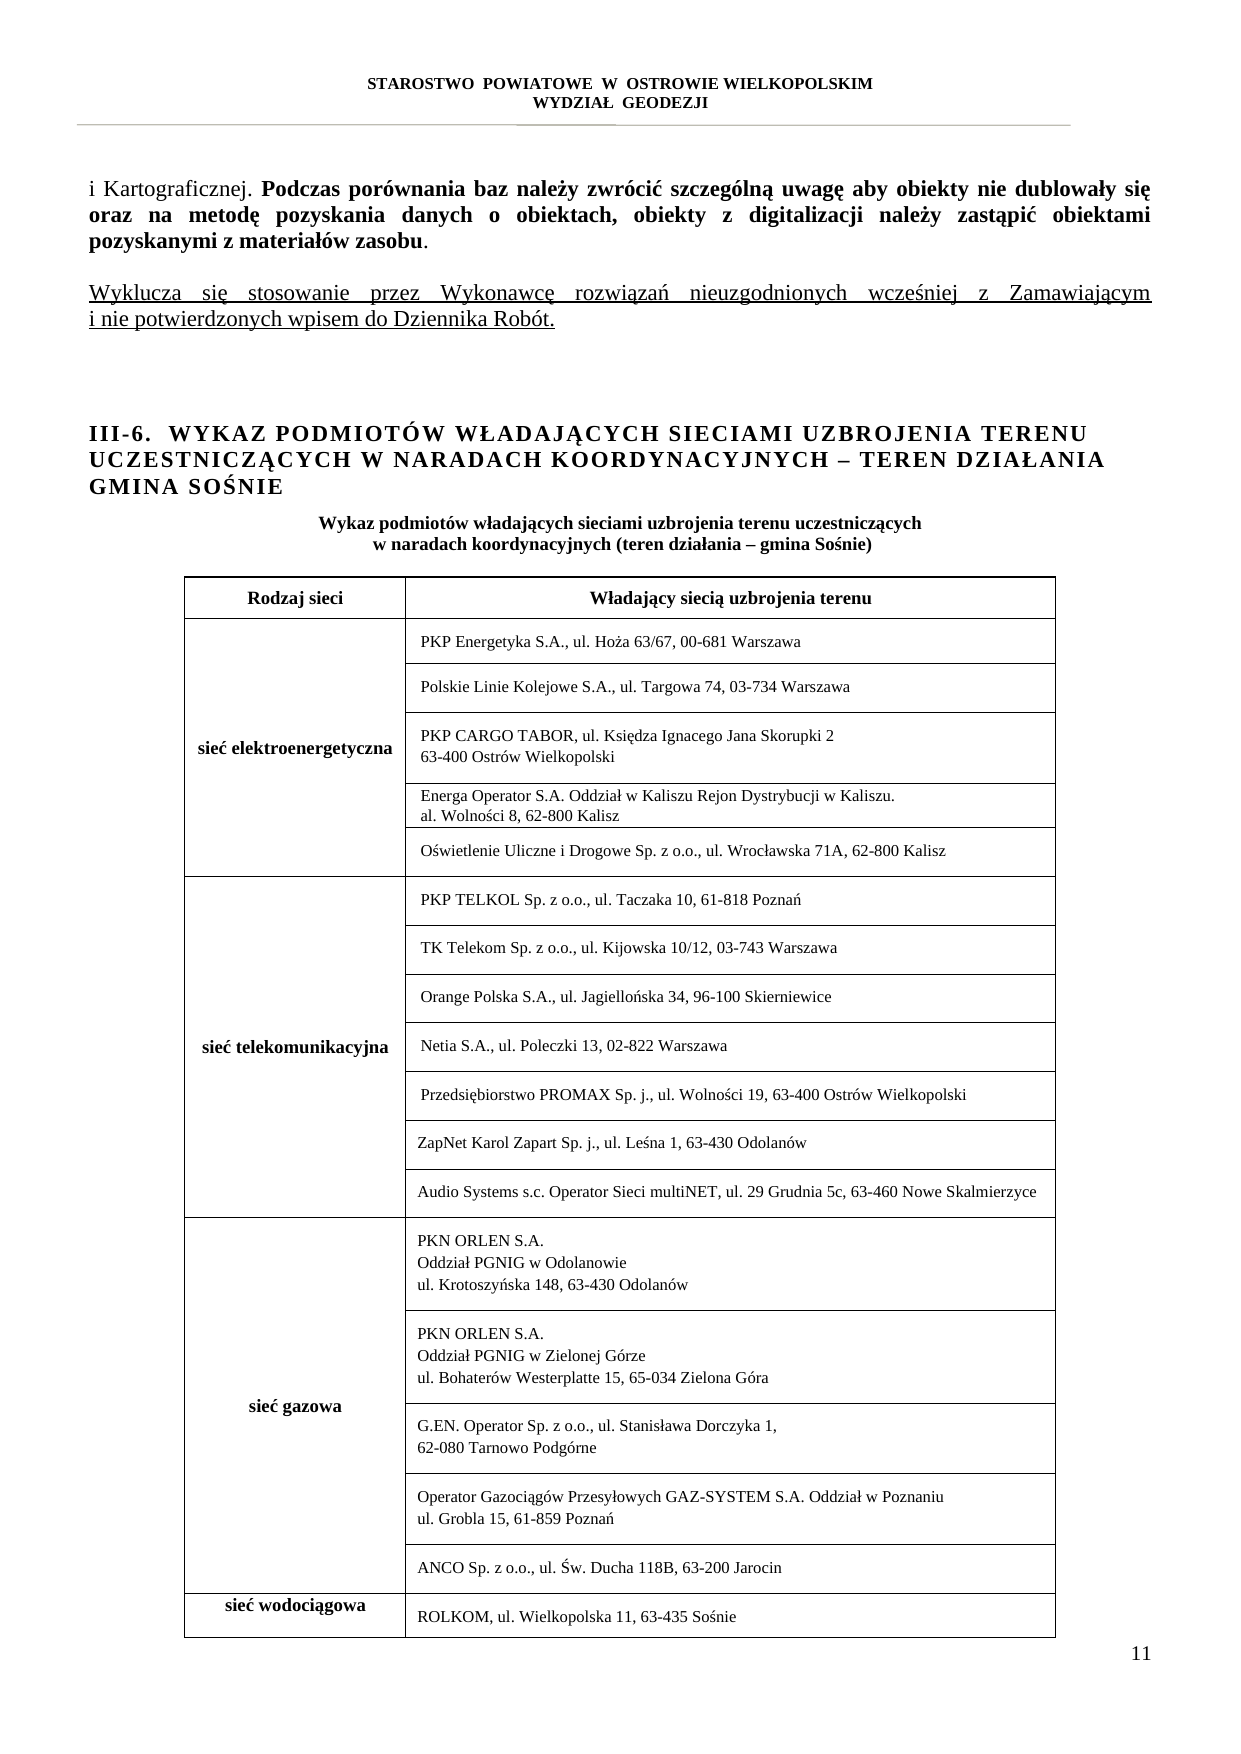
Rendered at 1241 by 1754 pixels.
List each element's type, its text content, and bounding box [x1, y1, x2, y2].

table_header Rodzaj sieci [185, 578, 405, 618]
text w naradach koordynacyjnych (teren działania – gmina Sośnie) [89, 533, 1152, 555]
table_cell Oświetlenie Uliczne i Drogowe Sp. z o.o., ul. Wrocławska 71A, 62-800 Kalisz [406, 828, 1055, 876]
table_cell TK Telekom Sp. z o.o., ul. Kijowska 10/12, 03-743 Warszawa [406, 926, 1055, 973]
table_header Władający siecią uzbrojenia terenu [406, 578, 1055, 618]
text III-6. WYKAZ PODMIOTÓW WŁADAJĄCYCH SIECIAMI UZBROJENIA TERENU UCZESTNICZĄCYCH W NARADACH KOORDYNACYJNYCH – TEREN DZIAŁANIA GMINA SOŚNIE [89, 420, 1152, 499]
table_cell Przedsiębiorstwo PROMAX Sp. j., ul. Wolności 19, 63-400 Ostrów Wielkopolski [406, 1072, 1055, 1120]
table_cell ZapNet Karol Zapart Sp. j., ul. Leśna 1, 63-430 Odolanów [406, 1121, 1055, 1168]
table_cell Energa Operator S.A. Oddział w Kaliszu Rejon Dystrybucji w Kaliszu. al. Wolności 8, 62-800 Kalisz [406, 784, 1055, 827]
table_cell PKP CARGO TABOR, ul. Księdza Ignacego Jana Skorupki 2 63-400 Ostrów Wielkopolski [406, 713, 1055, 782]
table_cell Operator Gazociągów Przesyłowych GAZ-SYSTEM S.A. Oddział w Poznaniu ul. Grobla 15, 61-859 Poznań [406, 1474, 1055, 1544]
table_cell PKN ORLEN S.A. Oddział PGNIG w Odolanowie ul. Krotoszyńska 148, 63-430 Odolanów [406, 1218, 1055, 1310]
table_cell G.EN. Operator Sp. z o.o., ul. Stanisława Dorczyka 1, 62-080 Tarnowo Podgórne [406, 1404, 1055, 1473]
text Wyklucza się stosowanie przez Wykonawcę rozwiązań nieuzgodnionych wcześniej z Zamawiającym i nie potwierdzonych wpisem do Dziennika Robót. [89, 279, 1152, 301]
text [89, 174, 1152, 254]
table_cell Polskie Linie Kolejowe S.A., ul. Targowa 74, 03-734 Warszawa [406, 664, 1055, 712]
table_cell Orange Polska S.A., ul. Jagiellońska 34, 96-100 Skierniewice [406, 975, 1055, 1022]
table_cell PKP Energetyka S.A., ul. Hoża 63/67, 00-681 Warszawa [406, 619, 1055, 663]
table_cell Netia S.A., ul. Poleczki 13, 02-822 Warszawa [406, 1023, 1055, 1071]
table_cell ANCO Sp. z o.o., ul. Św. Ducha 118B, 63-200 Jarocin [406, 1545, 1055, 1593]
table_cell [406, 1594, 1055, 1637]
text Wykaz podmiotów władających sieciami uzbrojenia terenu uczestniczących [89, 512, 1152, 533]
table_cell sieć gazowa [185, 1218, 405, 1593]
table_cell Audio Systems s.c. Operator Sieci multiNET, ul. 29 Grudnia 5c, 63-460 Nowe Skalmierzyce [406, 1170, 1055, 1217]
text Wyklucza się stosowanie przez Wykonawcę rozwiązań nieuzgodnionych wcześniej z Zamawiającym i nie potwierdzonych wpisem do Dziennika Robót. [89, 303, 1152, 331]
table_cell sieć elektroenergetyczna [185, 619, 405, 876]
table_cell PKP TELKOL Sp. z o.o., ul. Taczaka 10, 61-818 Poznań [406, 877, 1055, 925]
table_cell PKN ORLEN S.A. Oddział PGNIG w Zielonej Górze ul. Bohaterów Westerplatte 15, 65-034 Zielona Góra [406, 1311, 1055, 1403]
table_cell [185, 1594, 405, 1637]
table_cell sieć telekomunikacyjna [185, 877, 405, 1217]
